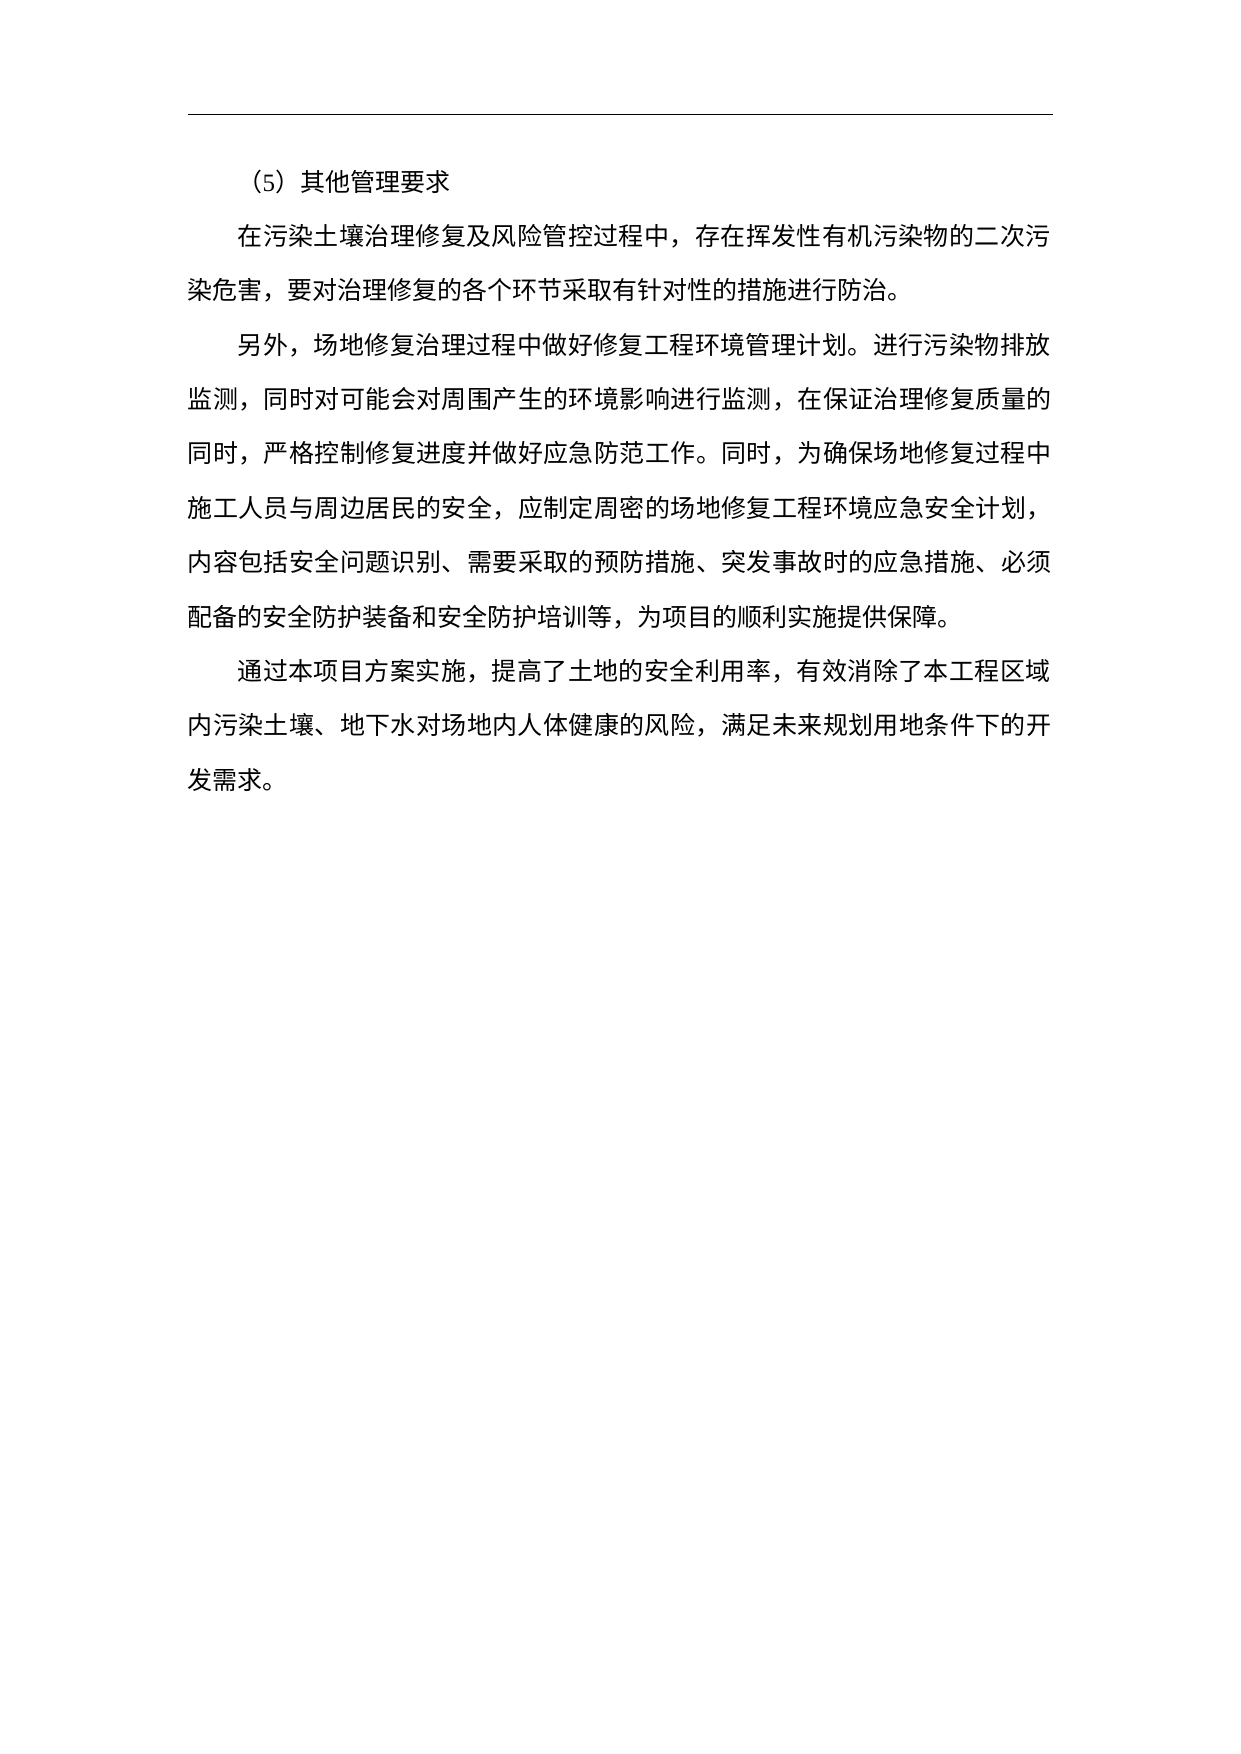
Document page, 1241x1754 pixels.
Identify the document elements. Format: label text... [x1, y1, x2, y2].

text （5）其他管理要求 [187, 162, 1053, 198]
text 在污染土壤治理修复及风险管控过程中，存在挥发性有机污染物的二次污染危害，要对治理修复的各个环节采取有针对性的措施进行防治。 [187, 216, 1053, 307]
text 通过本项目方案实施，提高了土地的安全利用率，有效消除了本工程区域内污染土壤、地下水对场地内人体健康的风险，满足未来规划用地条件下的开发需求。 [187, 651, 1053, 796]
text 另外，场地修复治理过程中做好修复工程环境管理计划。进行污染物排放监测，同时对可能会对周围产生的环境影响进行监测，在保证治理修复质量的同时，严格控制修复进度并做好应急防范工作。同时，为确保场地修复过程中施工人员与周边居民的安全，应制定周密的场地修复工程环境应急安全计划，内容包括安全问题识别、需要采取的预防措施、突发事故时的应急措施、必须配备的安全防护装备和安全防护培训等，为项目的顺利实施提供保障。 [187, 325, 1053, 633]
